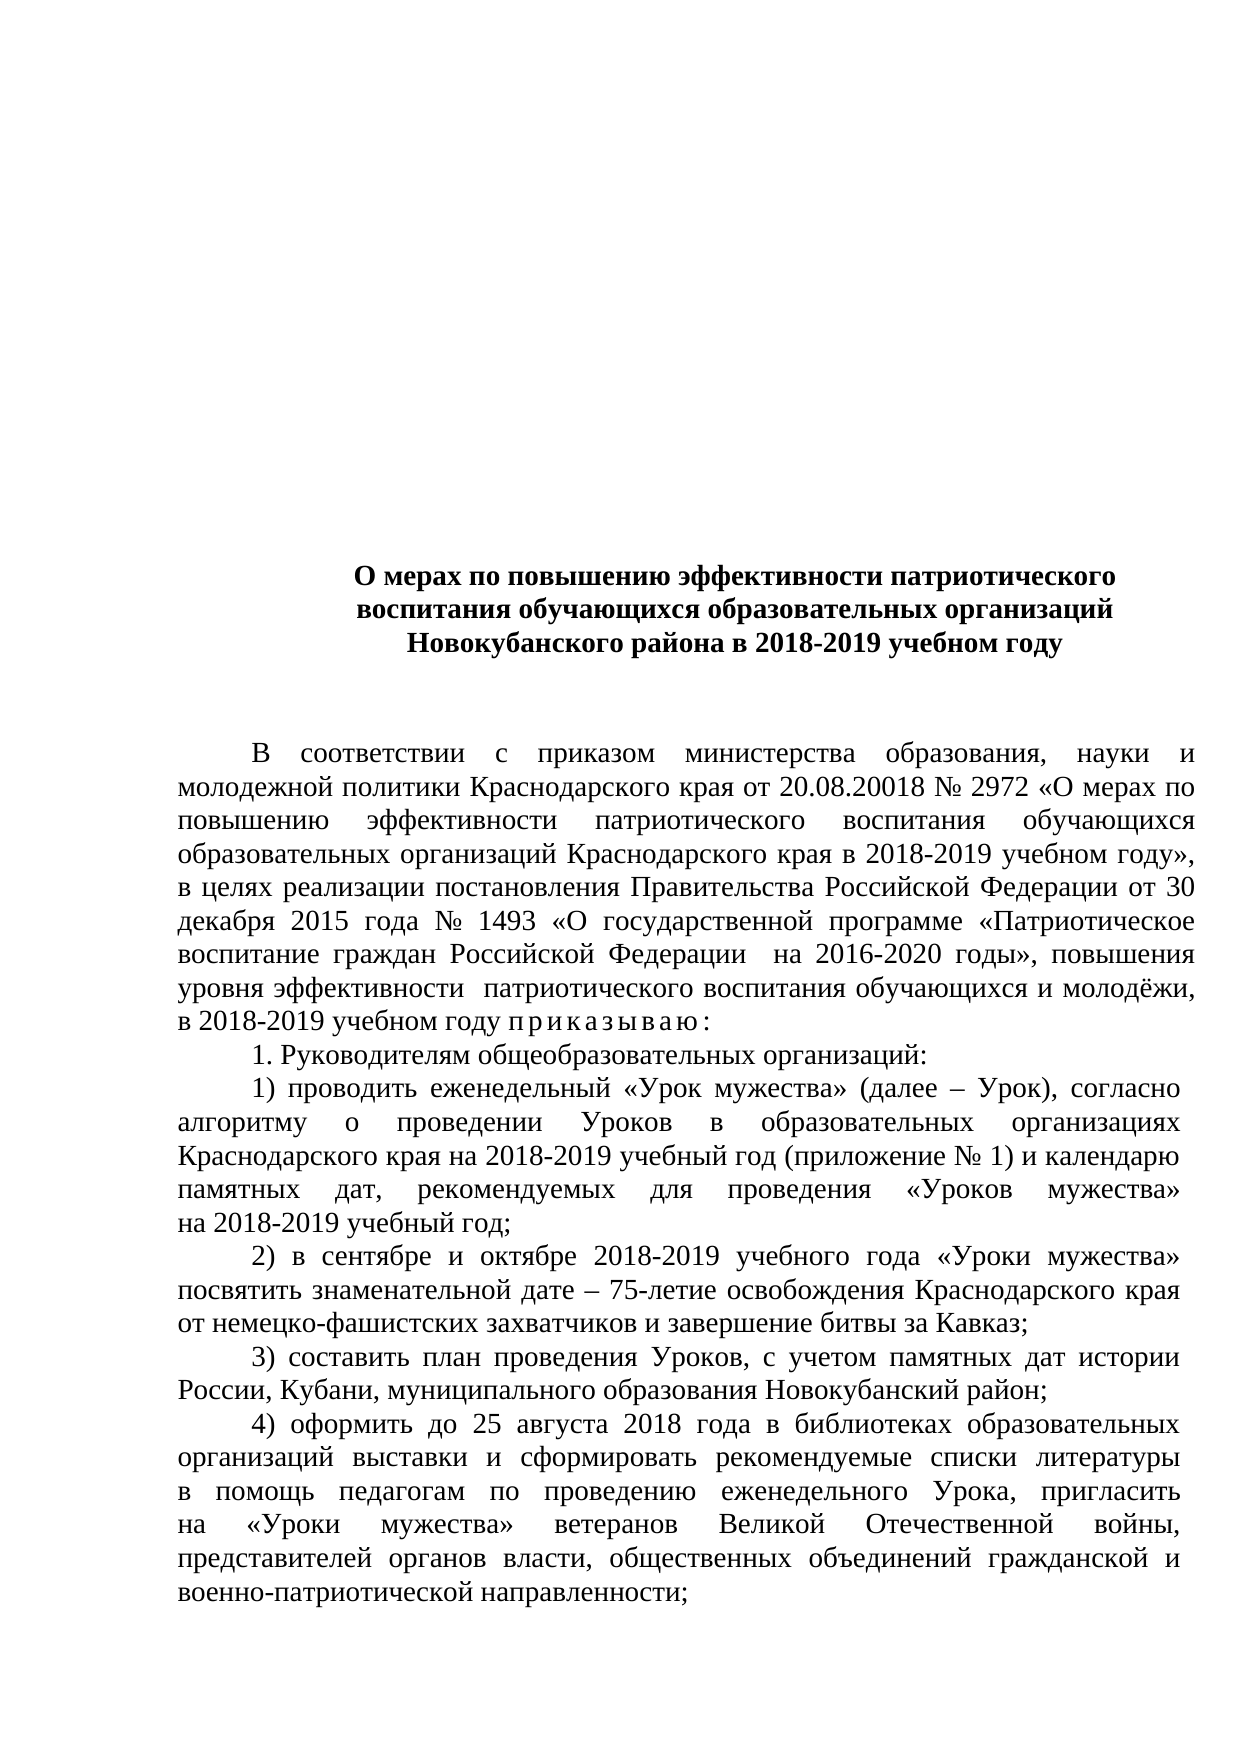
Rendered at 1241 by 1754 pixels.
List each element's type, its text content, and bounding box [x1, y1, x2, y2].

text В соответствии с приказом министерства образования, науки и молодежной политики Краснодарского края от 20.08.20018 № 2972 «О мерах по повышению эффективности патриотического воспитания обучающихся образовательных организаций Краснодарского края в 2018-2019 учебном году», в целях реализации постановления Правительства Российской Федерации от 30 декабря 2015 года № 1493 «О государственной программе «Патриотическое воспитание граждан Российской Федерации на 2016-2020 годы», повышения уровня эффективности патриотического воспитания обучающихся и молодёжи, в 2018-2019 учебном году приказываю: [177, 735, 1196, 1037]
text 1) проводить еженедельный «Урок мужества» (далее – Урок), согласно алгоритму о проведении Уроков в образовательных организациях Краснодарского края на 2018-2019 учебный год (приложение № 1) и календарю памятных дат, рекомендуемых для проведения «Уроков мужества» на 2018-2019 учебный год; [177, 1071, 1181, 1238]
text 3) составить план проведения Уроков, с учетом памятных дат истории России, Кубани, муниципального образования Новокубанский район; [177, 1339, 1181, 1406]
text 2) в сентябре и октябре 2018-2019 учебного года «Уроки мужества» посвятить знаменательной дате – 75-летие освобождения Краснодарского края от немецко-фашистских захватчиков и завершение битвы за Кавказ; [177, 1238, 1181, 1339]
text 4) оформить до 25 августа 2018 года в библиотеках образовательных организаций выставки и сформировать рекомендуемые списки литературы в помощь педагогам по проведению еженедельного Урока, пригласить на «Уроки мужества» ветеранов Великой Отечественной войны, представителей органов власти, общественных объединений гражданской и военно-патриотической направленности; [177, 1406, 1181, 1607]
text О мерах по повышению эффективности патриотического воспитания обучающихся образовательных организаций Новокубанского района в 2018-2019 учебном году [288, 558, 1181, 658]
text 1. Руководителям общеобразовательных организаций: [177, 1037, 1181, 1071]
